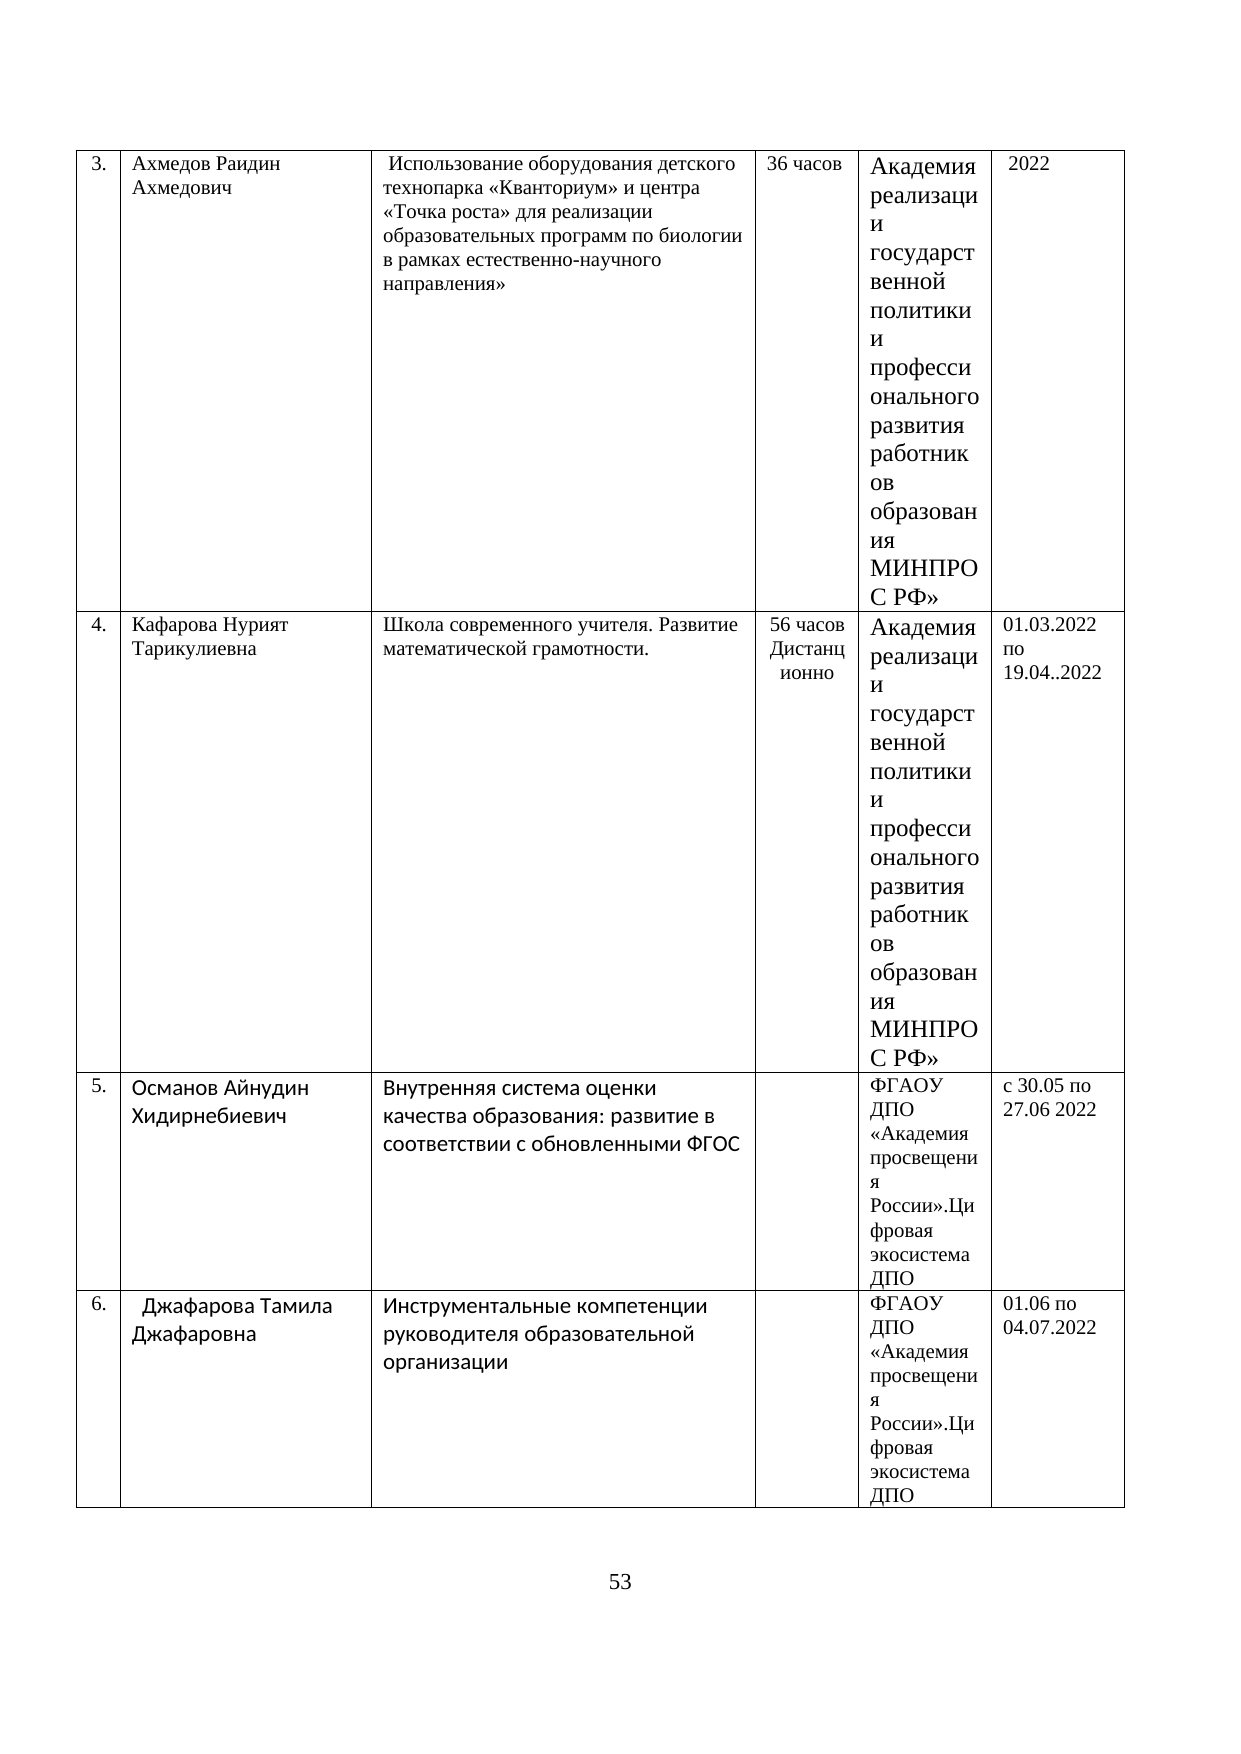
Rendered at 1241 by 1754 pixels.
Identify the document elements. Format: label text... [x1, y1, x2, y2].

table_cell [77, 1073, 120, 1290]
table_cell Внутренняя система оценки качества образования: развитие в соответствии с обновленными ФГОС [372, 1073, 755, 1290]
table_cell [77, 151, 120, 611]
table_cell 01.03.2022 по 19.04..2022 [992, 612, 1124, 1072]
table_cell 01.06 по 04.07.2022 [992, 1291, 1124, 1507]
table_cell 2022 [992, 151, 1124, 611]
table_cell Академия реализации государственной политики и профессионального развития работников образования МИНПРОС РФ» [859, 151, 991, 611]
table_cell Джафарова Тамила Джафаровна [121, 1291, 371, 1507]
table_cell Академия реализации государственной политики и профессионального развития работников образования МИНПРОС РФ» [859, 612, 991, 1072]
table_cell Ахмедов Раидин Ахмедович [121, 151, 371, 611]
table_cell Кафарова Нурият Тарикулиевна [121, 612, 371, 1072]
table_cell Османов Айнудин Хидирнебиевич [121, 1073, 371, 1290]
table_cell с 30.05 по 27.06 2022 [992, 1073, 1124, 1290]
table_cell [77, 1291, 120, 1507]
table_cell ФГАОУ ДПО «Академия просвещения России».Цифровая экосистема ДПО [859, 1073, 991, 1290]
table_cell [77, 612, 120, 1072]
table_cell 36 часов [756, 151, 858, 611]
table_cell [756, 1291, 858, 1507]
table_cell 56 часов Дистанционно [756, 612, 858, 1072]
table_cell Использование оборудования детского технопарка «Кванториум» и центра «Точка роста» для реализации образовательных программ по биологии в рамках естественно-научного направления» [372, 151, 755, 611]
table_cell Школа современного учителя. Развитие математической грамотности. [372, 612, 755, 1072]
table_cell [756, 1073, 858, 1290]
table_cell ФГАОУ ДПО «Академия просвещения России».Цифровая экосистема ДПО [859, 1291, 991, 1507]
table_cell Инструментальные компетенции руководителя образовательной организации [372, 1291, 755, 1507]
